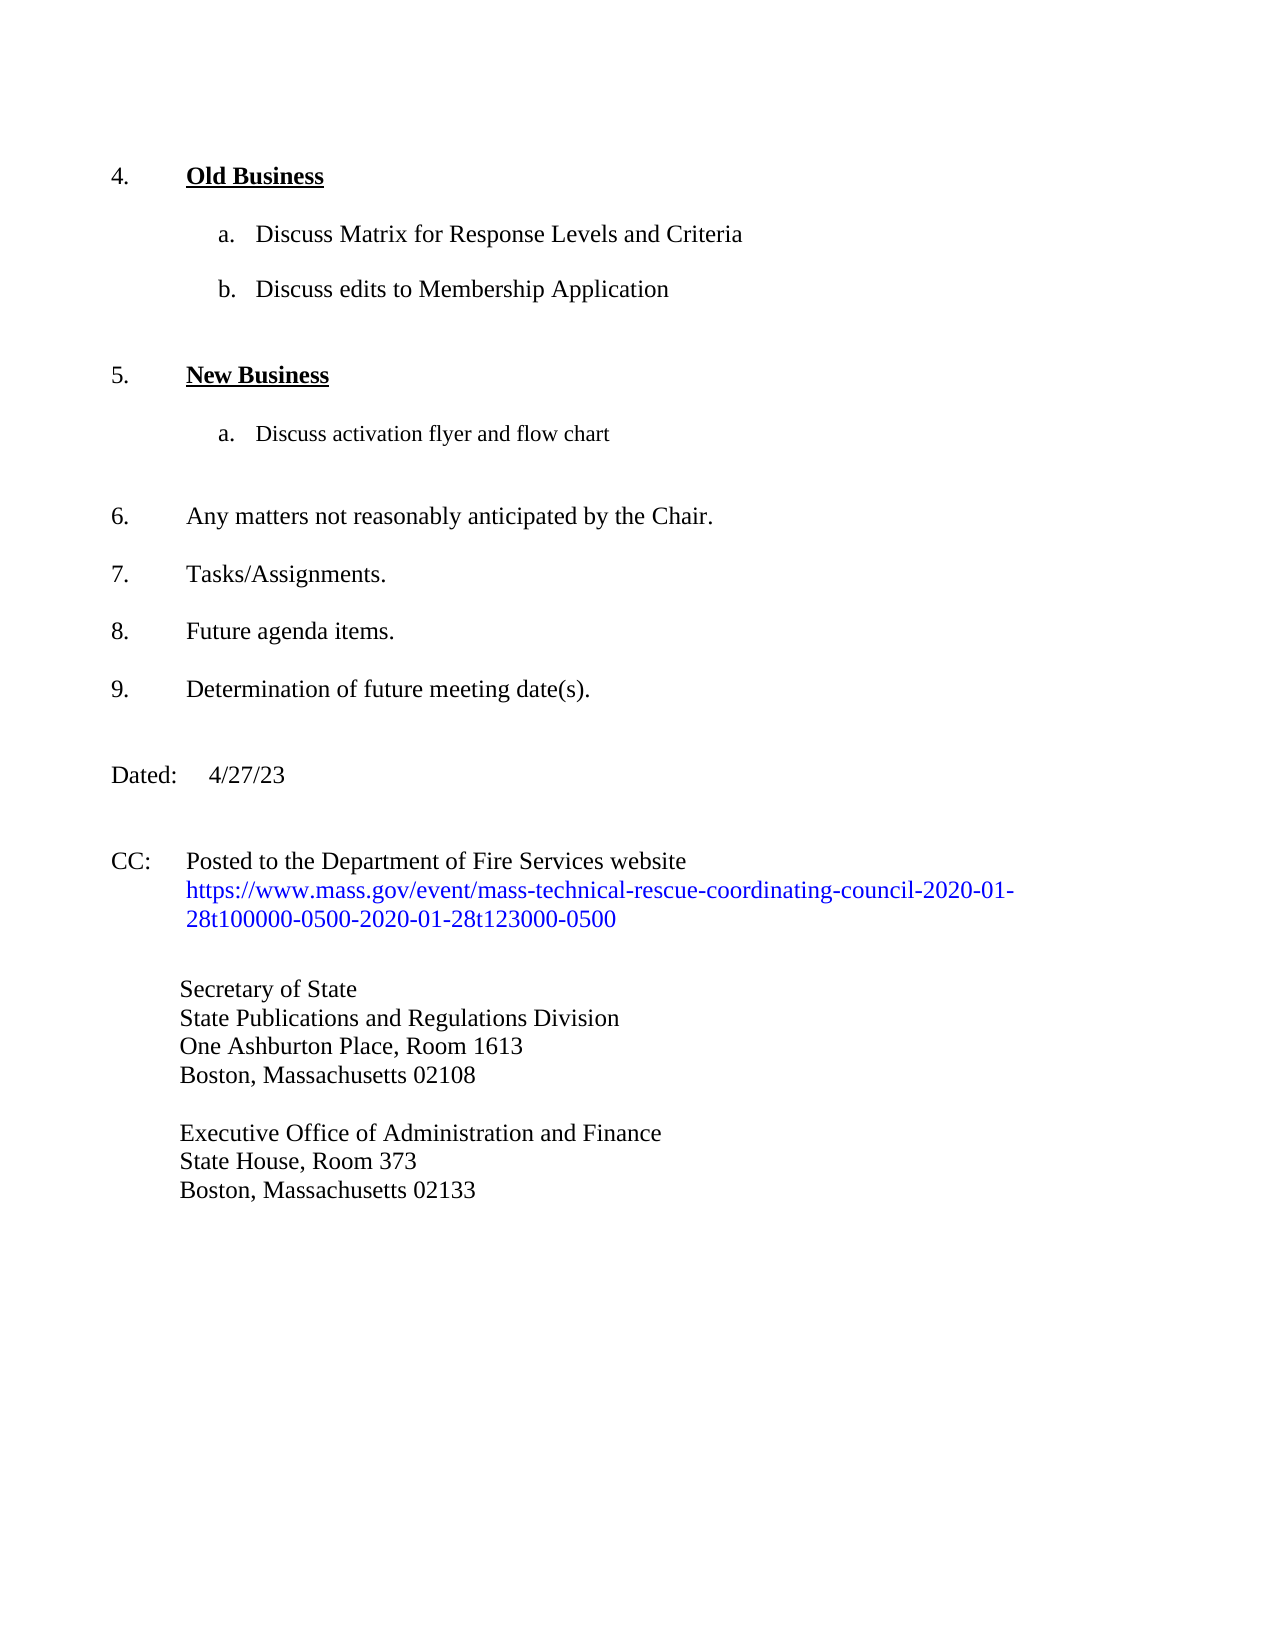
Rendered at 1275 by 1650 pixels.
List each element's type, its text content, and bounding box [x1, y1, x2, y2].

text Executive Office of Administration and Finance [133, 1118, 1045, 1146]
list Tasks/Assignments. [111, 559, 1045, 588]
list Old Business [111, 161, 1045, 190]
text https://www.mass.gov/event/mass-technical-rescue-coordinating-council-2020-01-28t100000-0500-2020-01-28t123000-0500 [111, 875, 1045, 933]
text One Ashburton Place, Room 1613 [179, 1031, 1045, 1060]
text Boston, Massachusetts 02133 [133, 1175, 1045, 1204]
text Boston, Massachusetts 02108 [133, 1060, 1045, 1089]
list Discuss edits to Membership Application [218, 274, 1045, 303]
list Future agenda items. [111, 616, 1045, 645]
text CC: Posted to the Department of Fire Services website [111, 846, 1045, 875]
list Determination of future meeting date(s). [111, 674, 1045, 703]
text Dated: 4/27/23 [111, 760, 1045, 789]
text State Publications and Regulations Division [179, 1003, 1045, 1031]
list Any matters not reasonably anticipated by the Chair. [111, 501, 1045, 530]
list Discuss activation flyer and flow chart [218, 418, 1045, 446]
list Discuss Matrix for Response Levels and Criteria [218, 219, 1045, 247]
text Secretary of State [104, 974, 1045, 1003]
list New Business [111, 360, 1045, 389]
text State House, Room 373 [133, 1146, 1045, 1175]
